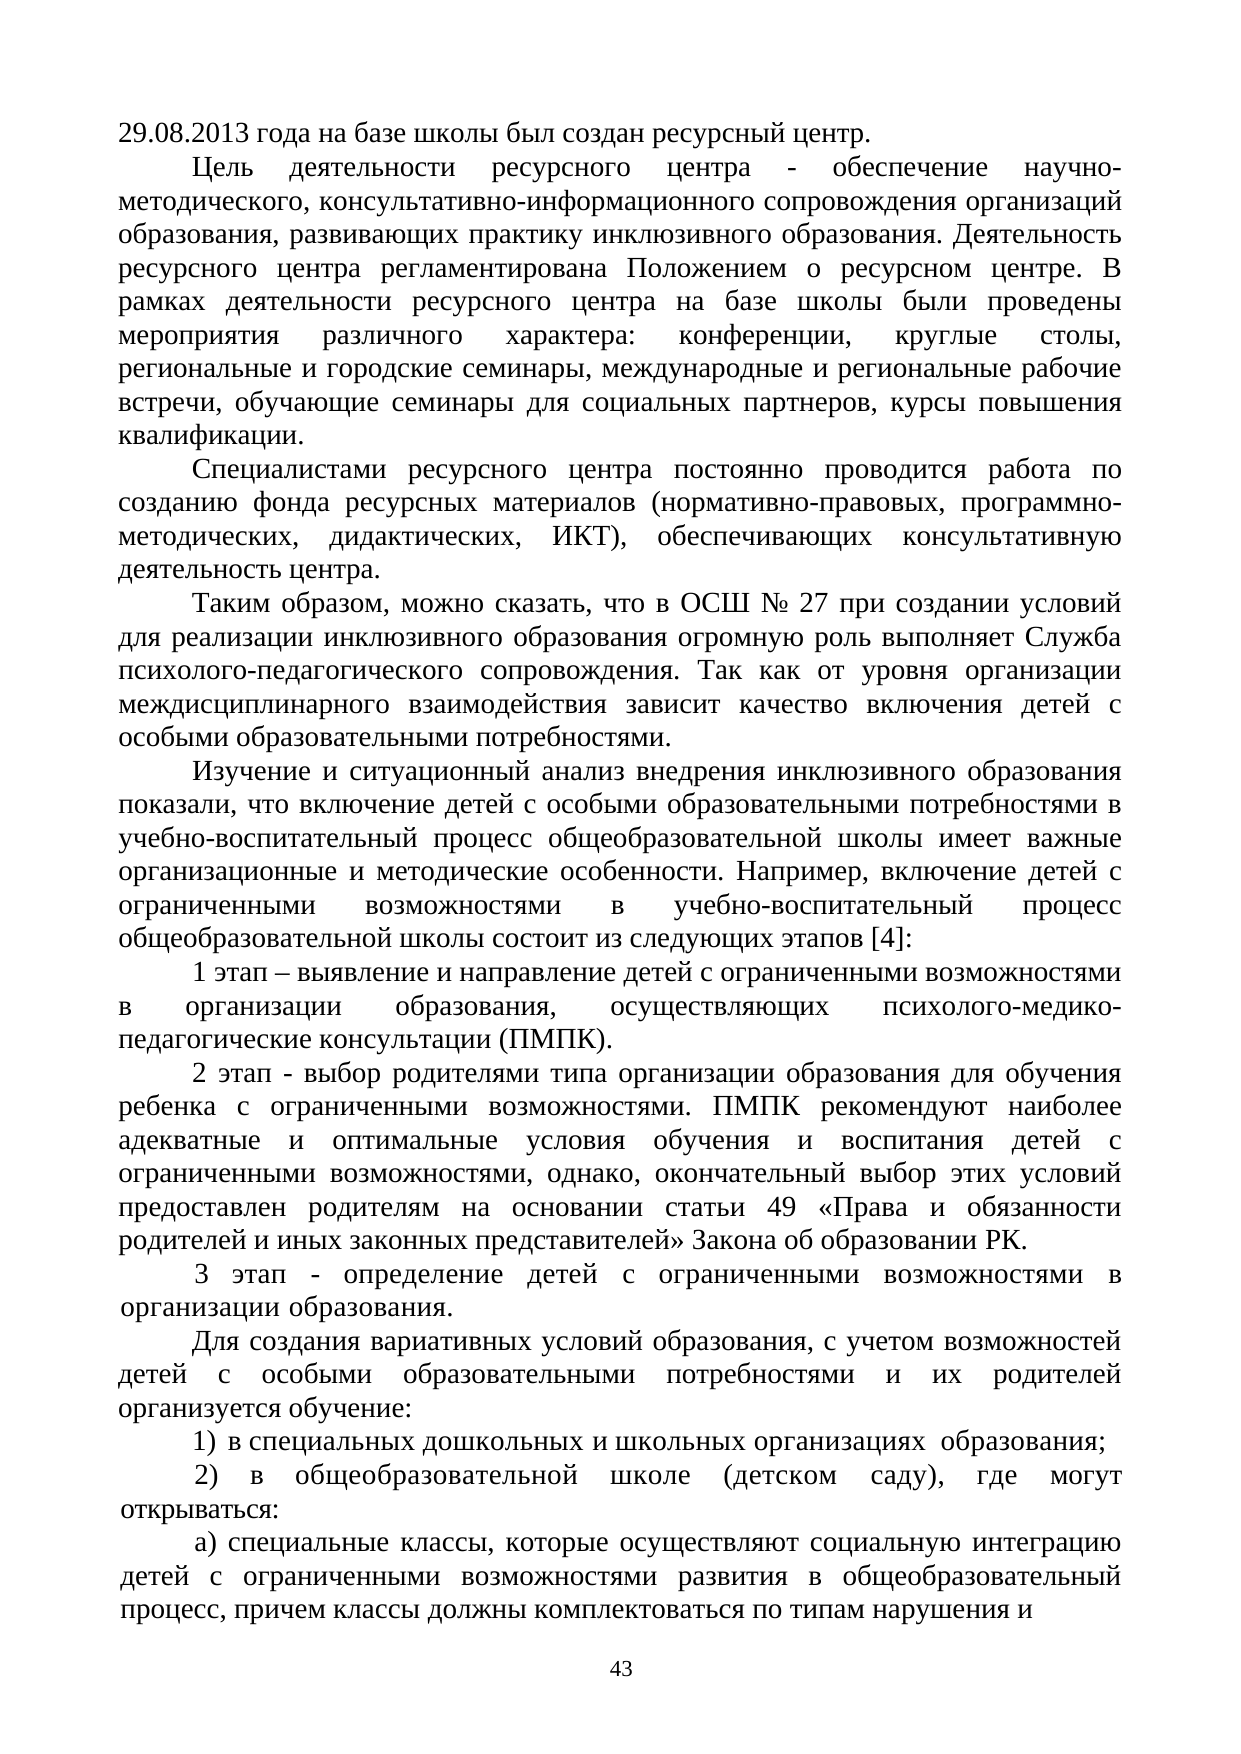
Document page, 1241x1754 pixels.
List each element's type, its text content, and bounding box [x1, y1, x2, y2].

text Для создания вариативных условий образования, с учетом возможностей детей с особыми образовательными потребностями и их родителей организуется обучение: [118, 1323, 1122, 1424]
text Таким образом, можно сказать, что в ОСШ № 27 при создании условий для реализации инклюзивного образования огромную роль выполняет Служба психолого-педагогического сопровождения. Так как от уровня организации междисциплинарного взаимодействия зависит качество включения детей с особыми образовательными потребностями. [118, 585, 1122, 753]
text Цель деятельности ресурсного центра - обеспечение научно- методического, консультативно-информационного сопровождения организаций образования, развивающих практику инклюзивного образования. Деятельность ресурсного центра регламентирована Положением о ресурсном центре. В рамках деятельности ресурсного центра на базе школы были проведены мероприятия различного характера: конференции, круглые столы, региональные и городские семинары, международные и региональные рабочие встречи, обучающие семинары для социальных партнеров, курсы повышения квалификации. [118, 149, 1123, 451]
list в общеобразовательной школе (детском саду), где могут открываться: [120, 1457, 1122, 1524]
text а) специальные классы, которые осуществляют социальную интеграцию детей с ограниченными возможностями развития в общеобразовательный процесс, причем классы должны комплектоваться по типам нарушения и [120, 1524, 1122, 1625]
list этап - выбор родителями типа организации образования для обучения ребенка с ограниченными возможностями. ПМПК рекомендуют наиболее адекватные и оптимальные условия обучения и воспитания детей с ограниченными возможностями, однако, окончательный выбор этих условий предоставлен родителям на основании статьи 49 «Права и обязанности родителей и иных законных представителей» Закона об образовании РК. [118, 1055, 1122, 1256]
list в специальных дошкольных и школьных организациях образования; [118, 1424, 1209, 1457]
text Специалистами ресурсного центра постоянно проводится работа по созданию фонда ресурсных материалов (нормативно-правовых, программно- методических, дидактических, ИКТ), обеспечивающих консультативную деятельность центра. [118, 451, 1123, 585]
text 29.08.2013 года на базе школы был создан ресурсный центр. [118, 115, 1209, 149]
text Изучение и ситуационный анализ внедрения инклюзивного образования показали, что включение детей с особыми образовательными потребностями в учебно-воспитательный процесс общеобразовательной школы имеет важные организационные и методические особенности. Например, включение детей с ограниченными возможностями в учебно-воспитательный процесс общеобразовательной школы состоит из следующих этапов [4]: [118, 753, 1122, 954]
list этап - определение детей с ограниченными возможностями в организации образования. [120, 1256, 1122, 1323]
list этап – выявление и направление детей с ограниченными возможностями в организации образования, осуществляющих психолого-медико- педагогические консультации (ПМПК). [118, 954, 1122, 1055]
